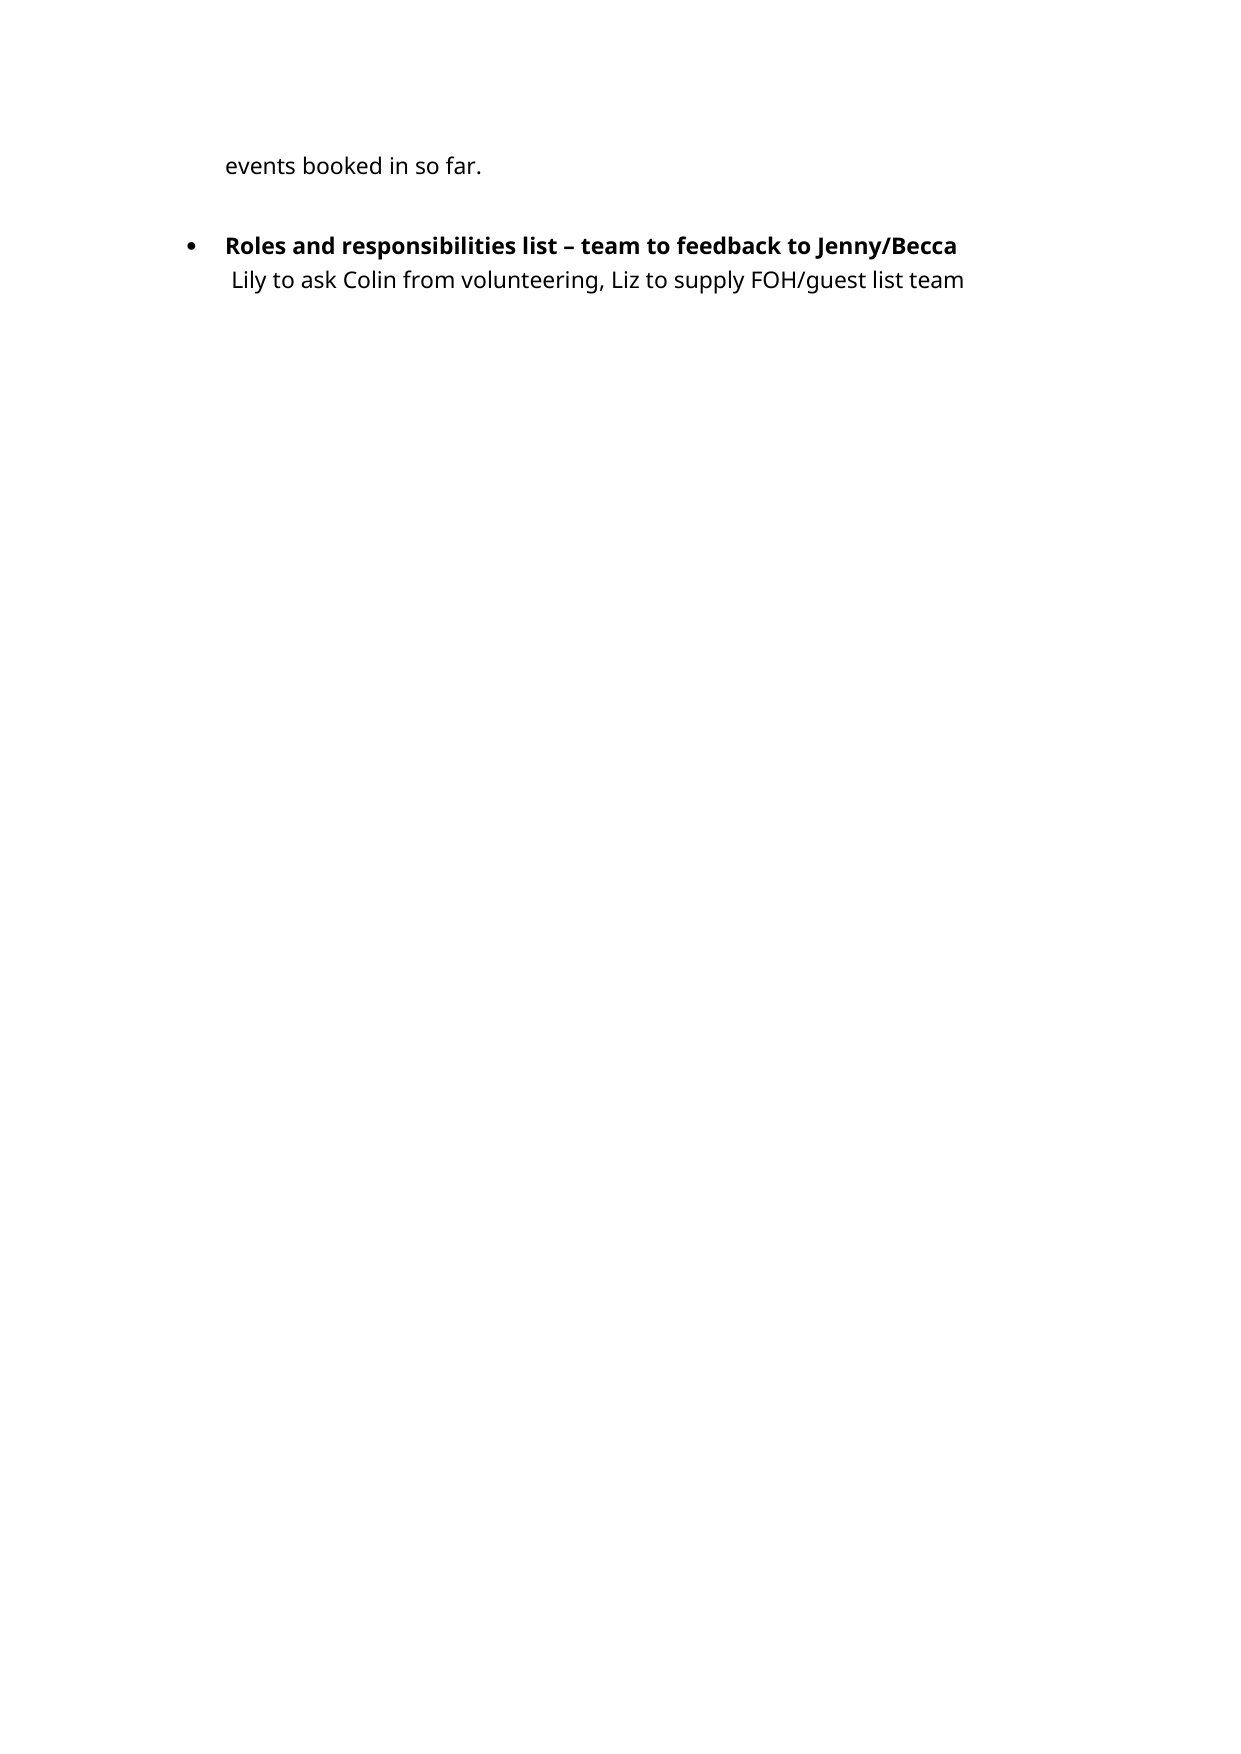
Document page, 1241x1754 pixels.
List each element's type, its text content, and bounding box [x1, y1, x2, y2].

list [187, 150, 1090, 211]
list Roles and responsibilities list – team to feedback to Jenny/Becca Lily to ask Colin from volunteering, Liz to supply FOH/guest list team [187, 230, 1090, 295]
